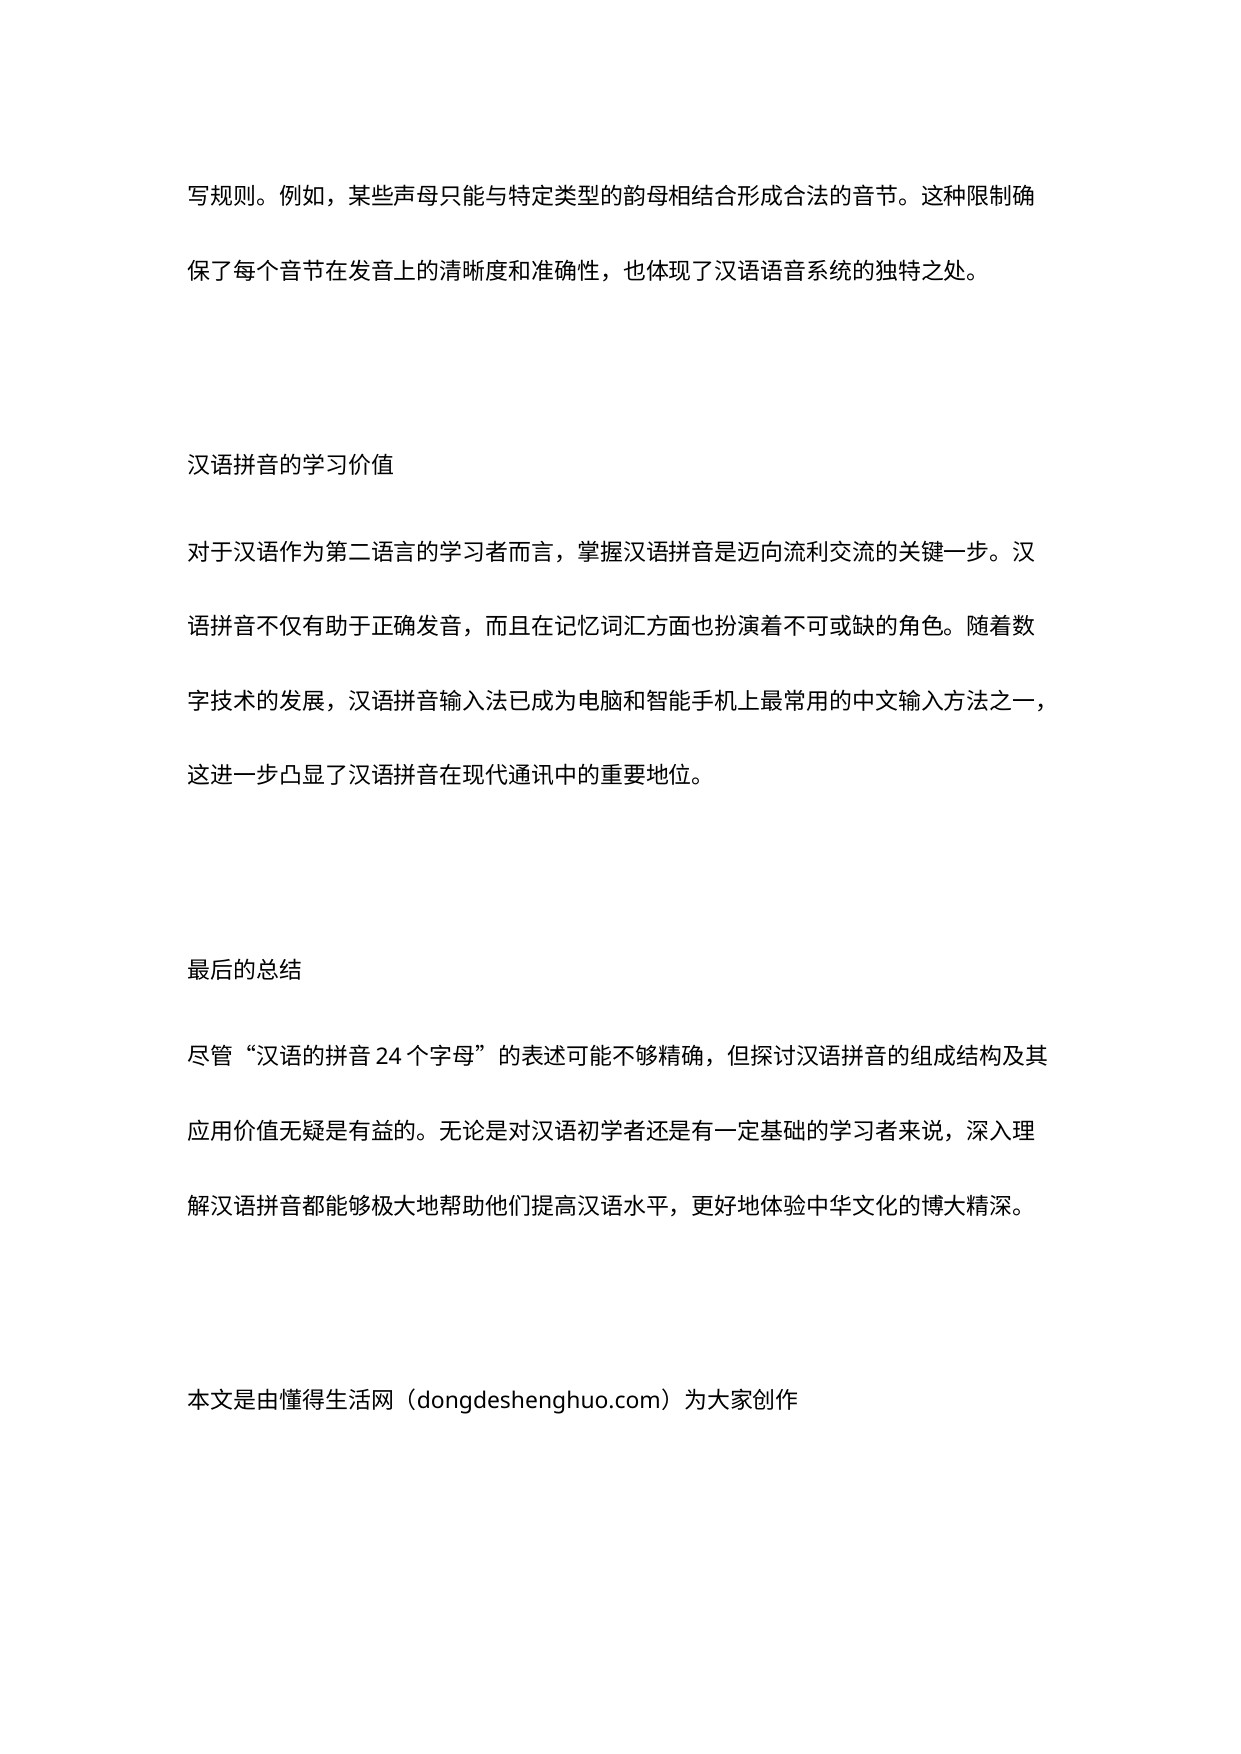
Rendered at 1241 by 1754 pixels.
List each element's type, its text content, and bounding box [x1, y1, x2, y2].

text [187, 162, 1053, 302]
text 汉语拼音的学习价值 [187, 431, 1053, 496]
text 最后的总结 [187, 936, 1053, 1001]
text 本文是由懂得生活网（dongdeshenghuo.com）为大家创作 [187, 1366, 1053, 1431]
text 对于汉语作为第二语言的学习者而言，掌握汉语拼音是迈向流利交流的关键一步。汉语拼音不仅有助于正确发音，而且在记忆词汇方面也扮演着不可或缺的角色。随着数字技术的发展，汉语拼音输入法已成为电脑和智能手机上最常用的中文输入方法之一，这进一步凸显了汉语拼音在现代通讯中的重要地位。 [187, 517, 1053, 807]
text 尽管“汉语的拼音24个字母”的表述可能不够精确，但探讨汉语拼音的组成结构及其应用价值无疑是有益的。无论是对汉语初学者还是有一定基础的学习者来说，深入理解汉语拼音都能够极大地帮助他们提高汉语水平，更好地体验中华文化的博大精深。 [187, 1022, 1053, 1237]
